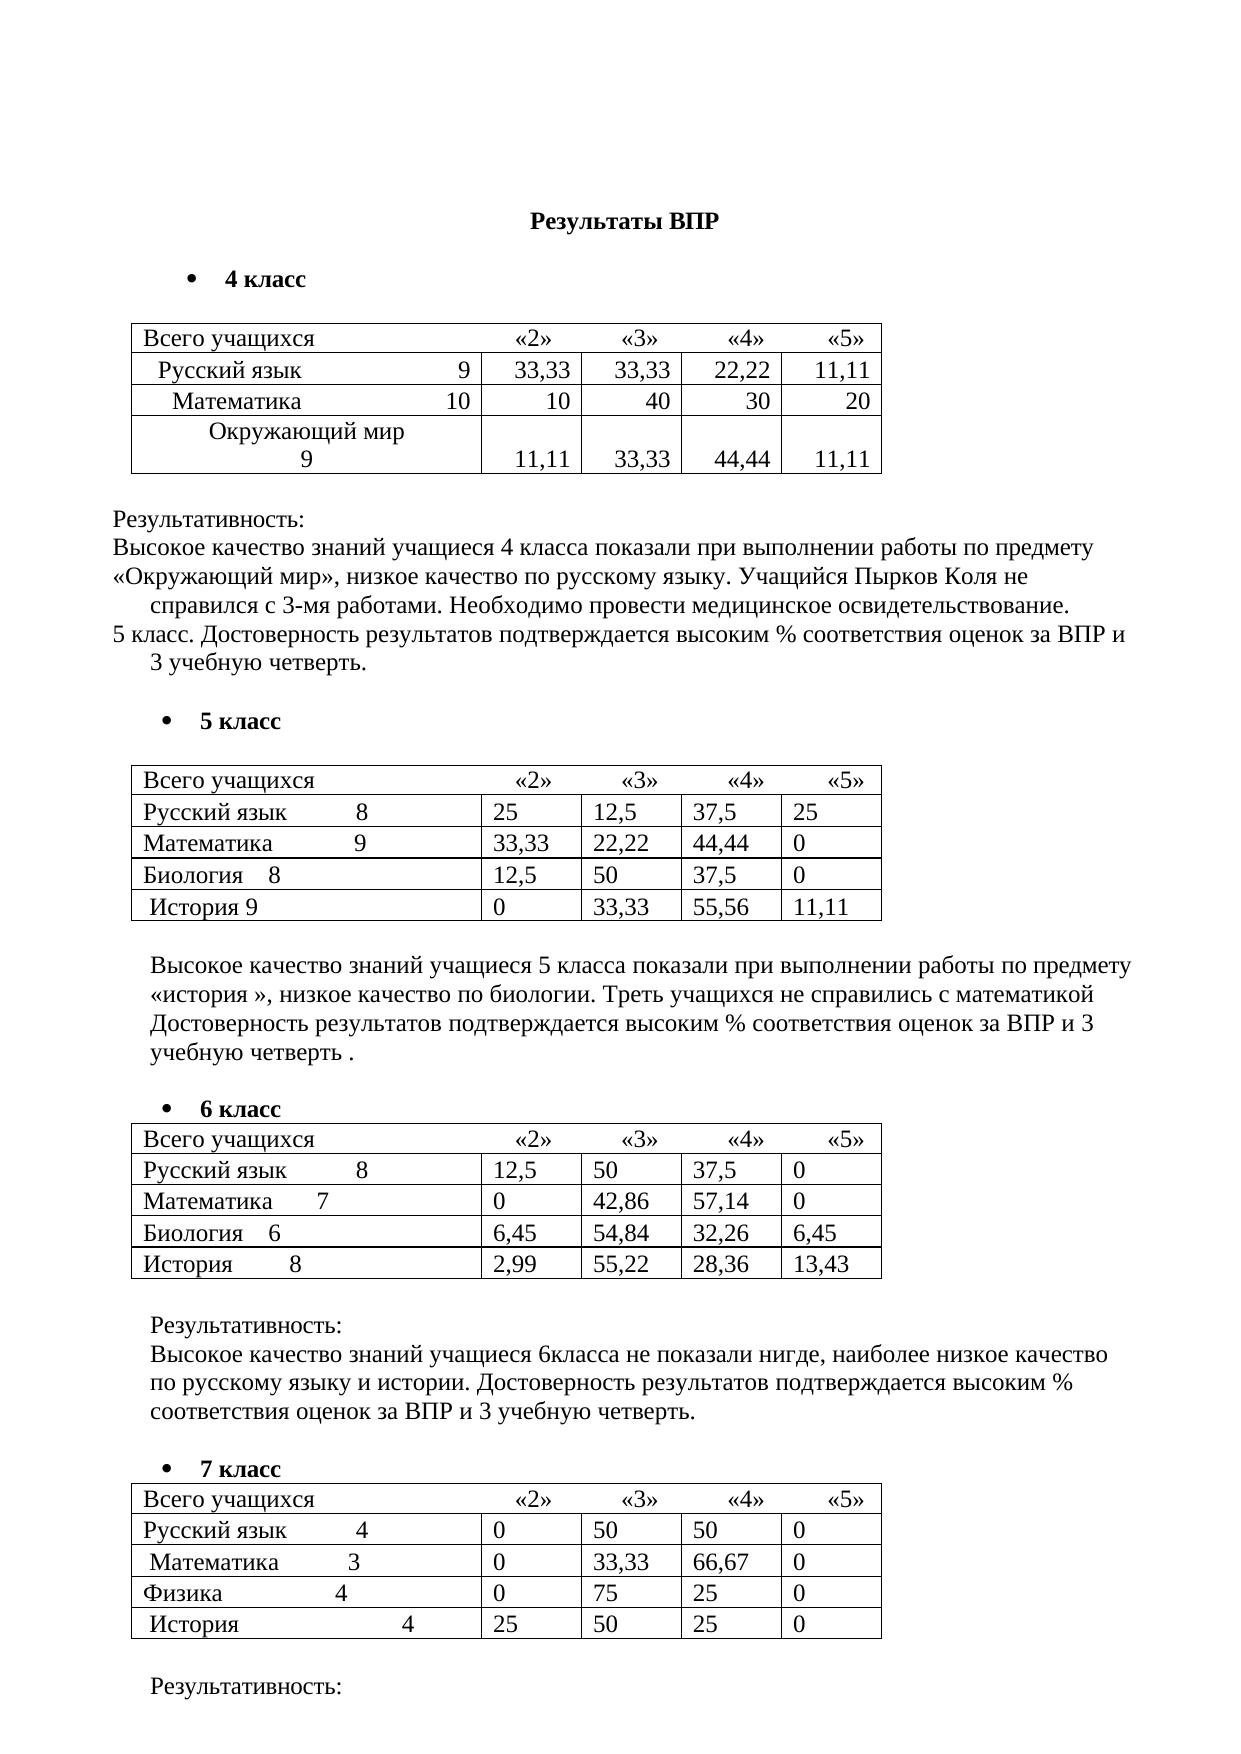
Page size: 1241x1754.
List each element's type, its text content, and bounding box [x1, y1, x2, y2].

table_cell 0 [782, 1608, 881, 1638]
table_cell 50 [582, 1154, 681, 1184]
table_cell 25 [482, 795, 581, 826]
table_cell 0 [482, 1545, 581, 1576]
table_cell 11,11 [482, 416, 581, 473]
table_cell 0 [782, 1154, 881, 1184]
text Высокое качество знаний учащиеся 5 класса показали при выполнении работы по предмету [150, 950, 1226, 979]
table_cell 33,33 [482, 827, 581, 857]
table_cell 0 [782, 827, 881, 857]
text «история », низкое качество по биологии. Треть учащихся не справились с математикой Достоверность результатов подтверждается высоким % соответствия оценок за ВПР и 3 учебную четверть . [150, 979, 1137, 1065]
text Высокое качество знаний учащиеся 6класса не показали нигде, наиболее низкое качество по русскому языку и истории. Достоверность результатов подтверждается высоким % соответствия оценок за ВПР и 3 учебную четверть. [150, 1339, 1137, 1425]
table_cell 10 [482, 385, 581, 415]
table_cell 33,33 [582, 890, 681, 920]
table_cell 0 [482, 1577, 581, 1607]
table_cell 33,33 [482, 353, 581, 383]
table_cell 28,36 [682, 1248, 781, 1278]
table_cell 11,11 [782, 353, 881, 383]
table_header Всего учащихся «2» «3» «4» «5» [132, 1124, 881, 1153]
table_cell Русский язык 8 [132, 1154, 481, 1184]
table_cell Окружающий мир 9 [132, 416, 481, 473]
text Результативность: [150, 1671, 1226, 1700]
table_cell Русский язык 4 [132, 1514, 481, 1544]
table_cell 25 [682, 1577, 781, 1607]
table_cell 42,86 [582, 1185, 681, 1215]
table_cell Физика 4 [132, 1577, 481, 1607]
table_cell 25 [482, 1608, 581, 1638]
table_cell 25 [782, 795, 881, 826]
table_cell 6,45 [782, 1216, 881, 1246]
table_cell История 9 [132, 890, 481, 920]
table_cell 33,33 [582, 353, 681, 383]
table_cell 50 [682, 1514, 781, 1544]
table_cell 0 [782, 1514, 881, 1544]
table_header Всего учащихся «2» «3» «4» «5» [132, 766, 881, 794]
subtitle Результаты ВПР [96, 206, 1154, 235]
table_cell Биология 6 [132, 1216, 481, 1246]
table_cell 57,14 [682, 1185, 781, 1215]
table_cell 0 [782, 1545, 881, 1576]
table_cell 32,26 [682, 1216, 781, 1246]
table_cell 0 [482, 1514, 581, 1544]
table_cell 20 [782, 385, 881, 415]
table_cell 12,5 [482, 1154, 581, 1184]
table_cell 11,11 [782, 890, 881, 920]
table_cell 55,56 [682, 890, 781, 920]
subtitle 5 класс [162, 706, 1226, 735]
subtitle 6 класс [162, 1094, 1226, 1123]
table_cell 75 [582, 1577, 681, 1607]
table_cell 55,22 [582, 1248, 681, 1278]
table_header 50 [582, 859, 681, 889]
table_cell 37,5 [682, 795, 781, 826]
table_cell 25 [682, 1608, 781, 1638]
table_cell 44,44 [682, 827, 781, 857]
table_cell 37,5 [682, 1154, 781, 1184]
table_cell Русский язык 8 [132, 795, 481, 826]
table_cell Математика 10 [132, 385, 481, 415]
table_cell 6,45 [482, 1216, 581, 1246]
table_cell 30 [682, 385, 781, 415]
text Высокое качество знаний учащиеся 4 класса показали при выполнении работы по предмету [112, 532, 1226, 561]
table_cell 13,43 [782, 1248, 881, 1278]
table_cell 40 [582, 385, 681, 415]
table_cell 0 [782, 1577, 881, 1607]
table_cell 0 [482, 890, 581, 920]
table_cell 0 [782, 1185, 881, 1215]
table_header 37,5 [682, 859, 781, 889]
table_cell 22,22 [682, 353, 781, 383]
table_cell 2,99 [482, 1248, 581, 1278]
table_cell 44,44 [682, 416, 781, 473]
table_header Биология 8 [132, 859, 481, 889]
table_header 12,5 [482, 859, 581, 889]
table_cell 54,84 [582, 1216, 681, 1246]
table_cell 22,22 [582, 827, 681, 857]
table_header Всего учащихся «2» «3» «4» «5» [132, 324, 881, 352]
text «Окружающий мир», низкое качество по русскому языку. Учащийся Пырков Коля не справился с 3-мя работами. Необходимо провести медицинское освидетельствование. [112, 561, 1128, 619]
table_cell 12,5 [582, 795, 681, 826]
table_cell Математика 7 [132, 1185, 481, 1215]
table_cell Математика 9 [132, 827, 481, 857]
table_header Всего учащихся «2» «3» «4» «5» [132, 1484, 881, 1513]
table_cell 33,33 [582, 416, 681, 473]
table_cell 66,67 [682, 1545, 781, 1576]
text 5 класс. Достоверность результатов подтверждается высоким % соответствия оценок за ВПР и 3 учебную четверть. [112, 619, 1137, 676]
list 4 класс [187, 264, 1226, 293]
table_cell 11,11 [782, 416, 881, 473]
subtitle 7 класс [162, 1454, 1226, 1483]
table_cell Математика 3 [132, 1545, 481, 1576]
table_header 0 [782, 859, 881, 889]
table_cell Русский язык 9 [132, 353, 481, 383]
table_cell 33,33 [582, 1545, 681, 1576]
table_cell История 4 [132, 1608, 481, 1638]
table_cell 50 [582, 1608, 681, 1638]
table_cell История 8 [132, 1248, 481, 1278]
text Результативность: [150, 1310, 1226, 1339]
table_cell 0 [482, 1185, 581, 1215]
text Результативность: [112, 504, 1226, 532]
table_cell 50 [582, 1514, 681, 1544]
